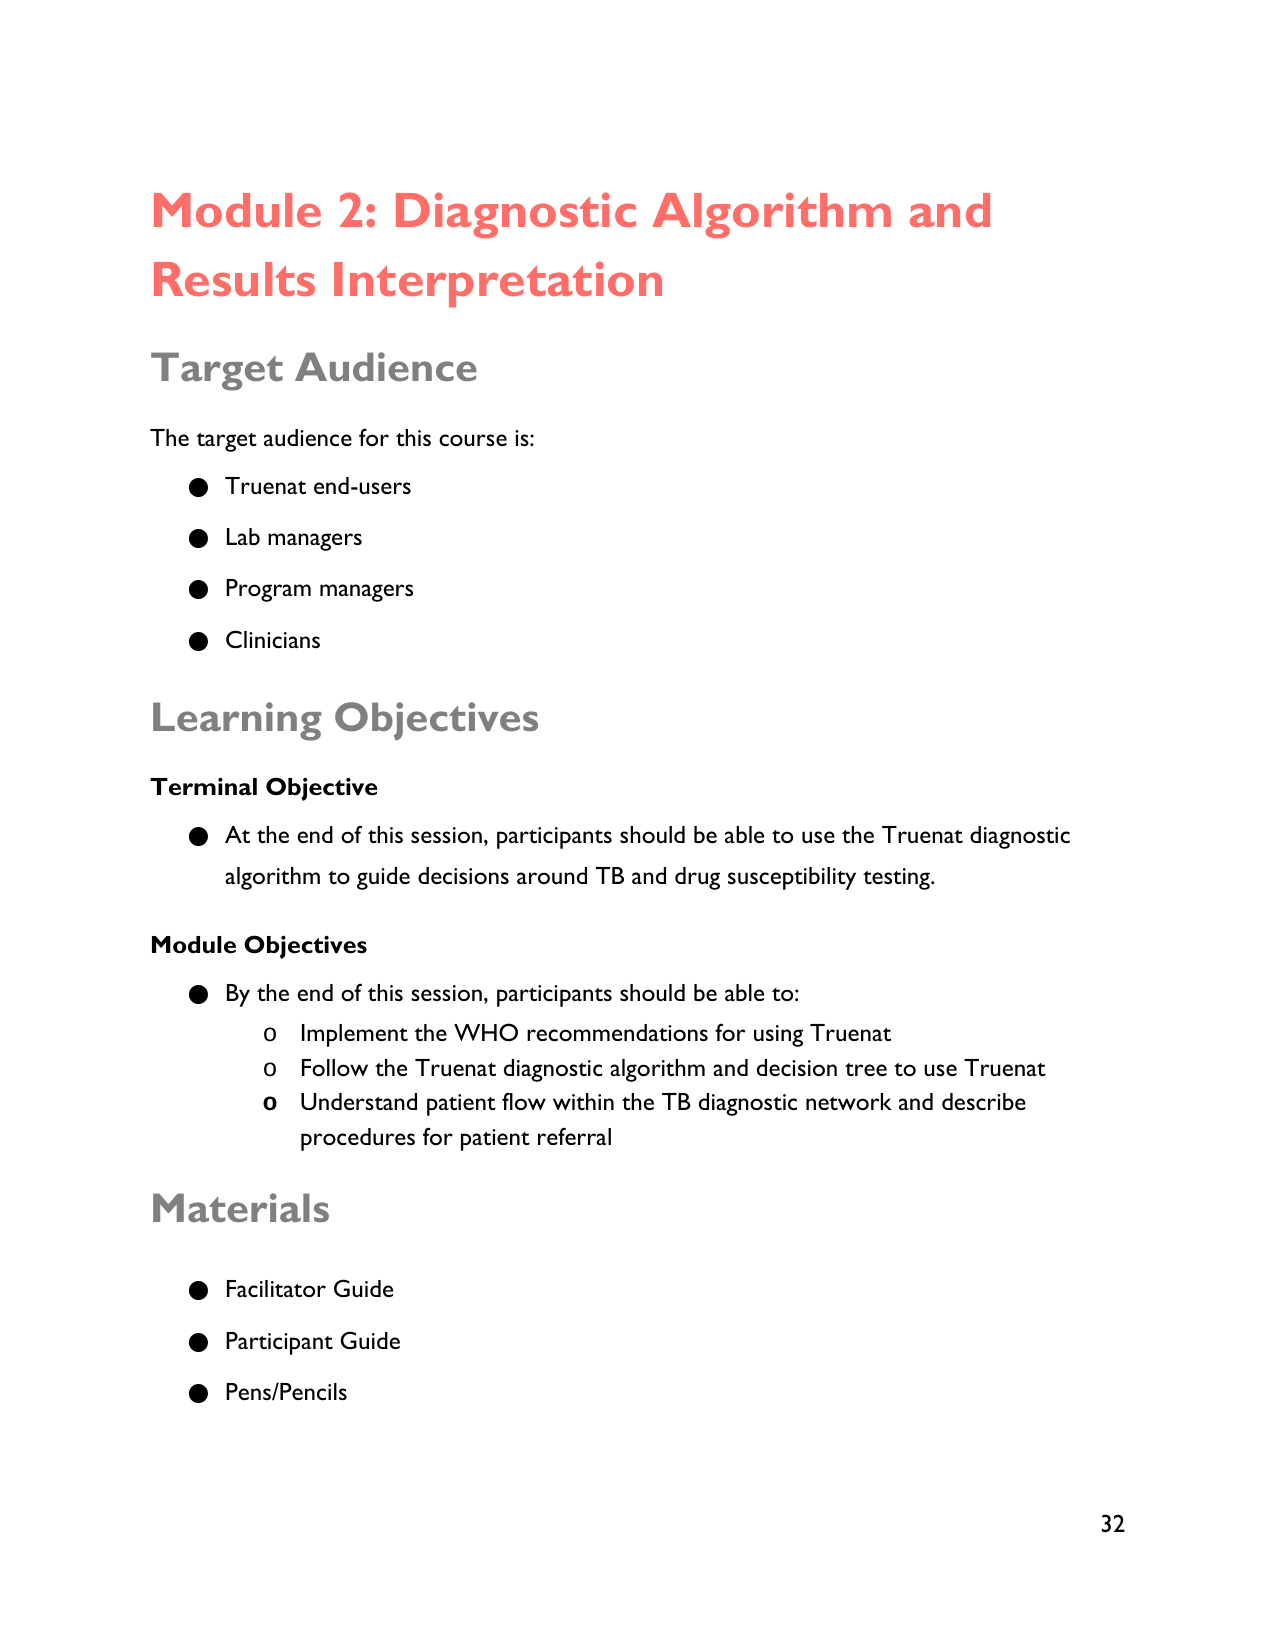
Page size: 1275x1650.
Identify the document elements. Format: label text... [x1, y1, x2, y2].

list Participant Guide [187, 1312, 1125, 1363]
list Implement the WHO recommendations for using Truenat [262, 1016, 1125, 1050]
list By the end of this session, participants should be able to: [187, 964, 1125, 1016]
list Facilitator Guide [187, 1261, 1125, 1312]
list Clinicians [187, 611, 1125, 662]
text The target audience for this course is: [150, 420, 1125, 454]
subtitle Learning Objectives [150, 687, 1125, 745]
subtitle Target Audience [150, 338, 1125, 395]
subtitle Module 2: Diagnostic Algorithm and Results Interpretation [150, 175, 1125, 313]
list At the end of this session, participants should be able to use the Truenat diagnostic algorithm to guide decisions around TB and drug susceptibility testing. [187, 807, 1125, 893]
list Program managers [187, 560, 1125, 611]
subtitle Materials [150, 1178, 1125, 1236]
text Terminal Objective [150, 770, 1125, 804]
list Truenat end-users [187, 457, 1125, 508]
list Lab managers [187, 508, 1125, 560]
list Understand patient flow within the TB diagnostic network and describe procedures for patient referral [262, 1084, 1125, 1153]
list Pens/Pencils [187, 1363, 1125, 1414]
list Follow the Truenat diagnostic algorithm and decision tree to use Truenat [262, 1050, 1125, 1084]
text Module Objectives [150, 927, 1125, 962]
